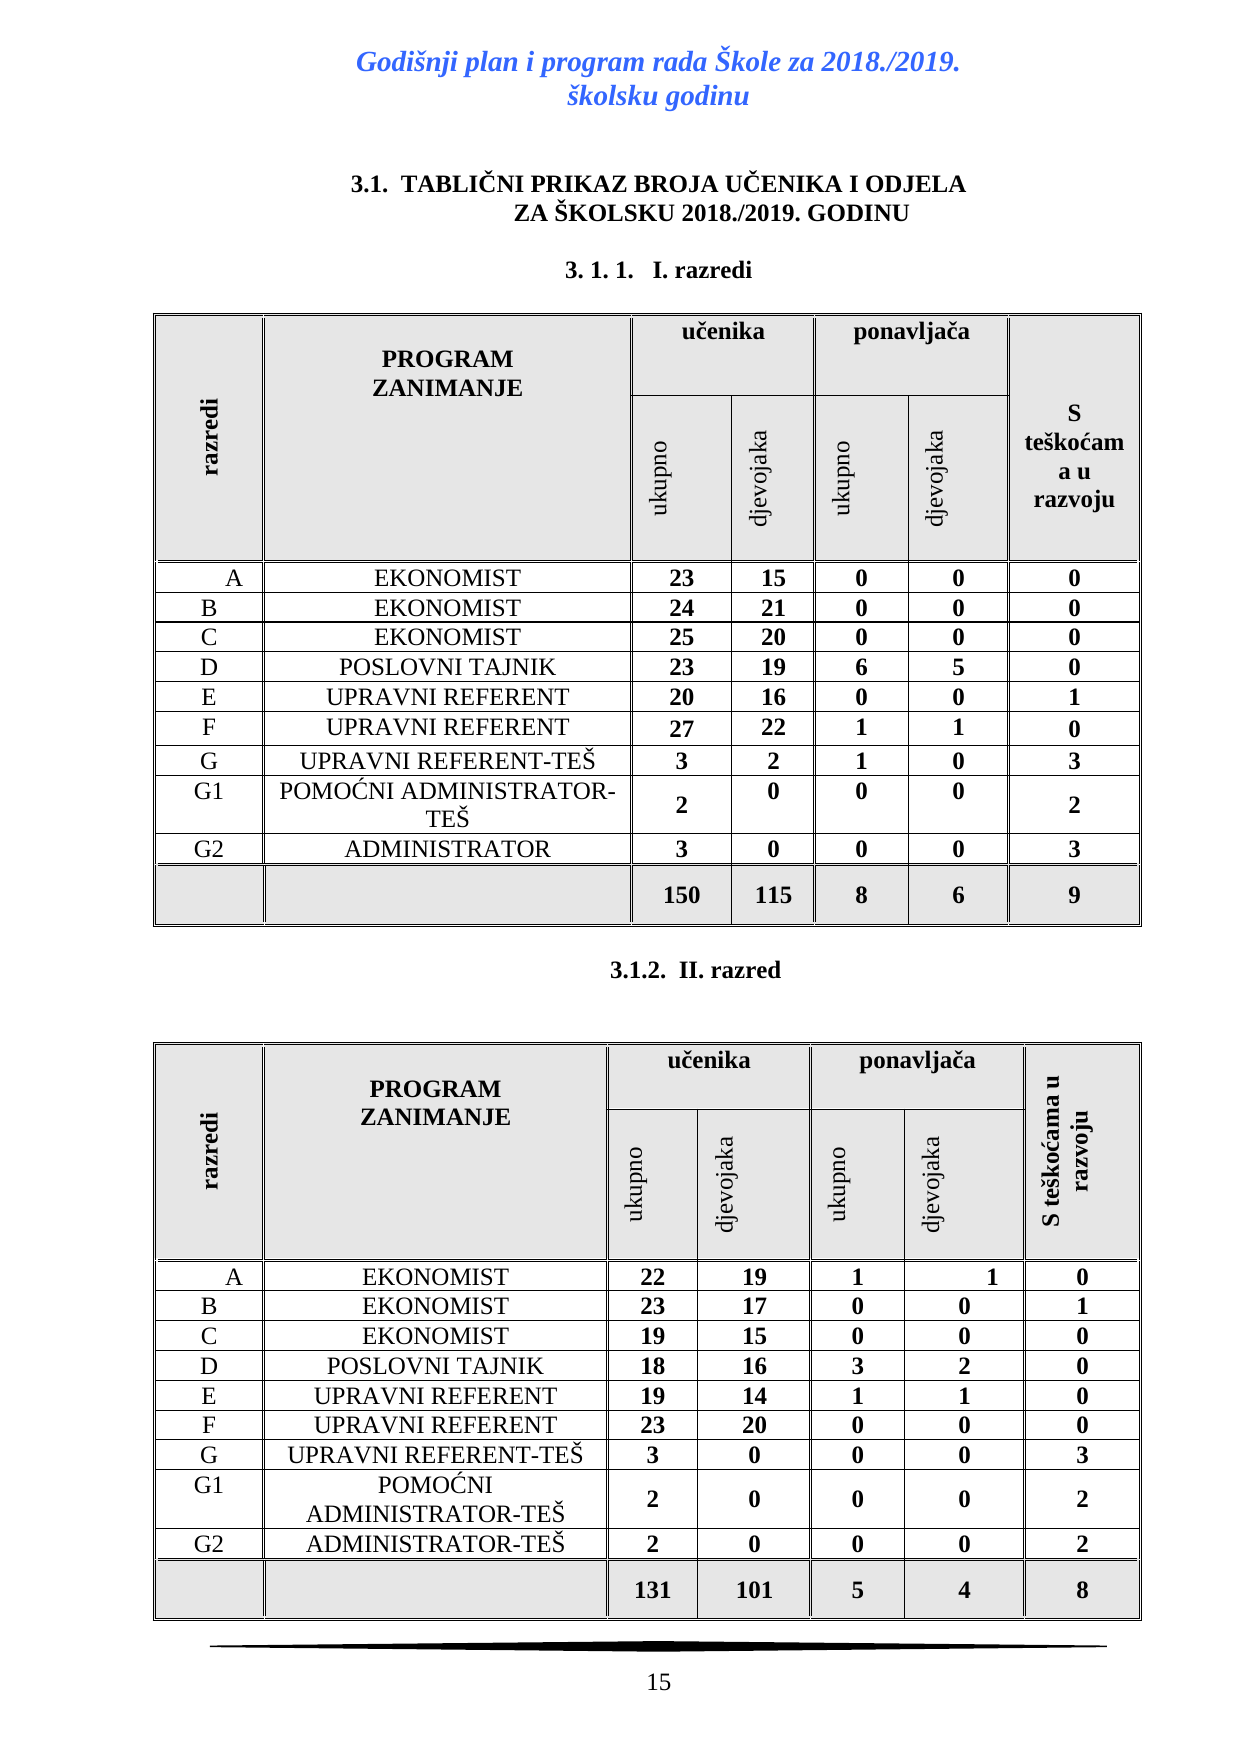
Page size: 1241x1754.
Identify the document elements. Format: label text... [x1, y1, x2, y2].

table_cell 2 [1010, 776, 1139, 833]
table_cell 1 [1026, 1291, 1139, 1320]
table_cell 0 [698, 1440, 809, 1469]
table_cell 0 [1026, 1259, 1139, 1290]
table_cell 1 [905, 1381, 1023, 1409]
table_cell 1 [1010, 682, 1139, 711]
table_cell 1 [812, 1381, 904, 1409]
table_cell UPRAVNI REFERENT-TEŠ [265, 746, 630, 775]
table_cell UPRAVNI REFERENT [265, 1381, 606, 1409]
table_cell 2 [609, 1529, 697, 1557]
table_cell F [156, 1411, 262, 1439]
table_cell POSLOVNI TAJNIK [265, 1351, 606, 1380]
table_cell 24 [633, 593, 731, 621]
table_cell EKONOMIST [265, 1291, 606, 1320]
table_header učenika [632, 314, 815, 395]
table_cell B [156, 1291, 262, 1320]
table_cell 23 [633, 563, 731, 592]
table_cell 2 [1026, 1470, 1139, 1528]
table_cell ukupno [812, 1110, 904, 1258]
table_cell EKONOMIST [265, 623, 630, 651]
table_cell 0 [909, 563, 1007, 592]
table_cell 0 [905, 1321, 1023, 1350]
table_cell 2 [633, 776, 731, 833]
table_cell djevojaka [698, 1110, 809, 1258]
table_cell UPRAVNI REFERENT [265, 712, 630, 745]
table_cell C [156, 623, 262, 651]
table_cell 0 [1010, 652, 1139, 681]
table_cell E [156, 682, 262, 711]
table_cell POMOĆNI ADMINISTRATOR-TEŠ [265, 1470, 606, 1528]
table_cell 4 [905, 1561, 1024, 1618]
table_cell 0 [1026, 1381, 1139, 1409]
table_cell 0 [816, 623, 908, 651]
table_cell 16 [698, 1351, 809, 1380]
table_cell G1 [156, 1470, 262, 1528]
table_cell 0 [698, 1470, 809, 1528]
table_cell 115 [732, 863, 815, 924]
table_cell 22 [609, 1262, 697, 1290]
table_cell 19 [609, 1321, 697, 1350]
table_cell 0 [812, 1470, 904, 1528]
table_cell 0 [1010, 560, 1139, 592]
table_cell ukupno [633, 396, 731, 560]
table_cell 0 [698, 1529, 809, 1557]
table_cell 19 [609, 1381, 697, 1409]
table_cell 15 [698, 1321, 809, 1350]
table_cell 19 [732, 652, 813, 681]
table_cell F [156, 712, 262, 745]
table_cell 0 [905, 1411, 1023, 1439]
table_cell 6 [816, 652, 908, 681]
table_cell 0 [909, 593, 1007, 621]
table_cell 17 [698, 1291, 809, 1320]
table_cell 131 [607, 1561, 697, 1618]
table_cell EKONOMIST [265, 1321, 606, 1350]
table_cell G2 [156, 1529, 262, 1557]
table_cell 0 [1026, 1411, 1139, 1439]
text 3. 1. 1. I. razredi [165, 255, 1152, 284]
table_cell E [156, 1381, 262, 1409]
table_cell 27 [633, 712, 731, 745]
table_cell 101 [698, 1558, 811, 1618]
table_cell EKONOMIST [265, 593, 630, 621]
table_cell C [156, 1321, 262, 1350]
table_cell POSLOVNI TAJNIK [265, 652, 630, 681]
table_cell A [156, 1259, 262, 1290]
table_cell B [156, 593, 262, 621]
table_cell 23 [609, 1411, 697, 1439]
table_cell [265, 1561, 607, 1618]
table_cell 15 [732, 563, 813, 592]
table_cell [156, 1558, 264, 1618]
table_cell 6 [909, 866, 1008, 924]
table_cell 5 [811, 1561, 904, 1618]
table_cell 0 [909, 682, 1007, 711]
table_cell 0 [909, 623, 1007, 651]
table_cell 8 [815, 866, 908, 924]
table_cell 5 [909, 652, 1007, 681]
table_cell 0 [812, 1291, 904, 1320]
table_cell EKONOMIST [265, 563, 630, 592]
table_cell 0 [909, 746, 1007, 775]
table_cell 3 [633, 834, 731, 863]
table_cell EKONOMIST [265, 1262, 606, 1290]
table_cell 20 [732, 623, 813, 651]
table_cell S teškoćama u razvoju [1010, 395, 1139, 560]
table_cell 0 [1010, 712, 1139, 745]
table_cell 23 [633, 652, 731, 681]
table_cell djevojaka [732, 396, 813, 560]
table_cell D [156, 1351, 262, 1380]
table_cell 0 [732, 834, 813, 863]
table_cell UPRAVNI REFERENT [265, 1411, 606, 1439]
table_cell 0 [909, 776, 1007, 833]
table_cell 0 [1010, 623, 1139, 651]
table_cell 0 [816, 563, 908, 592]
table_cell 9 [1008, 863, 1140, 924]
table_cell ADMINISTRATOR [265, 834, 630, 863]
table_cell G1 [156, 776, 262, 833]
table_cell 18 [609, 1351, 697, 1380]
table_cell ukupno [609, 1110, 697, 1258]
table_cell djevojaka [909, 396, 1007, 560]
table_cell 0 [816, 834, 908, 863]
table_cell 0 [816, 682, 908, 711]
table_cell 0 [812, 1411, 904, 1439]
table_cell 3 [1010, 746, 1139, 775]
text ZA ŠKOLSKU 2018./2019. GODINU [165, 198, 1152, 226]
table_cell 1 [812, 1262, 904, 1290]
table_cell UPRAVNI REFERENT-TEŠ [265, 1440, 606, 1469]
table_cell 3 [812, 1351, 904, 1380]
table_cell 23 [609, 1291, 697, 1320]
table_cell 2 [732, 746, 813, 775]
table_cell 0 [812, 1321, 904, 1350]
table_cell 150 [632, 866, 731, 924]
table_cell 1 [816, 712, 908, 745]
table_cell 16 [732, 682, 813, 711]
table_cell 0 [909, 834, 1007, 863]
table_cell 0 [1026, 1351, 1139, 1380]
table_cell 0 [905, 1440, 1023, 1469]
table_cell 3 [1010, 834, 1139, 863]
table_cell G [156, 746, 262, 775]
table_cell djevojaka [905, 1110, 1023, 1258]
table_cell G2 [156, 834, 262, 863]
table_cell 14 [698, 1381, 809, 1409]
table_header S teškoćama u razvoju [1024, 1045, 1139, 1258]
table_header PROGRAM ZANIMANJE [264, 314, 632, 560]
table_cell 1 [909, 712, 1007, 745]
table_cell [154, 863, 264, 924]
table_cell 1 [816, 746, 908, 775]
table_cell 0 [905, 1291, 1023, 1320]
table_cell 0 [812, 1529, 904, 1557]
table_cell 19 [698, 1262, 809, 1290]
table_cell 3 [609, 1440, 697, 1469]
table_header razredi [156, 316, 263, 560]
table_cell 0 [732, 776, 813, 833]
table_cell 25 [633, 623, 731, 651]
table_cell 3 [1026, 1440, 1139, 1469]
table_cell 20 [698, 1411, 809, 1439]
table_cell 0 [1010, 593, 1139, 621]
table_cell 2 [609, 1470, 697, 1528]
table_cell 8 [1024, 1558, 1139, 1618]
table_header učenika [607, 1043, 811, 1108]
table_cell A [156, 560, 262, 592]
table_cell 0 [1026, 1321, 1139, 1350]
table_cell 2 [1026, 1529, 1139, 1557]
table_cell UPRAVNI REFERENT [265, 682, 630, 711]
table_cell 22 [732, 712, 813, 745]
table_cell 1 [905, 1262, 1023, 1290]
table_cell D [156, 652, 262, 681]
table_cell 3 [633, 746, 731, 775]
table_cell 20 [633, 682, 731, 711]
table_cell ADMINISTRATOR-TEŠ [265, 1529, 606, 1557]
table_header ponavljača [815, 316, 1008, 395]
table_cell G [156, 1440, 262, 1469]
table_cell 21 [732, 593, 813, 621]
table_cell 0 [816, 593, 908, 621]
table_header razredi [156, 1045, 263, 1258]
table_cell [265, 863, 632, 924]
text 3.1.2. II. razred [165, 956, 1152, 984]
table_cell 0 [812, 1440, 904, 1469]
table_cell 2 [905, 1351, 1023, 1380]
table_header ponavljača [811, 1045, 1024, 1108]
table_cell POMOĆNI ADMINISTRATOR-TEŠ [265, 776, 630, 833]
table_header PROGRAM ZANIMANJE [264, 1045, 607, 1258]
table_cell 0 [816, 776, 908, 833]
table_cell 0 [905, 1470, 1023, 1528]
table_header [1008, 316, 1139, 395]
table_cell ukupno [816, 396, 908, 560]
table_cell 0 [905, 1529, 1023, 1557]
text 3.1. TABLIČNI PRIKAZ BROJA UČENIKA I ODJELA [165, 169, 1152, 198]
